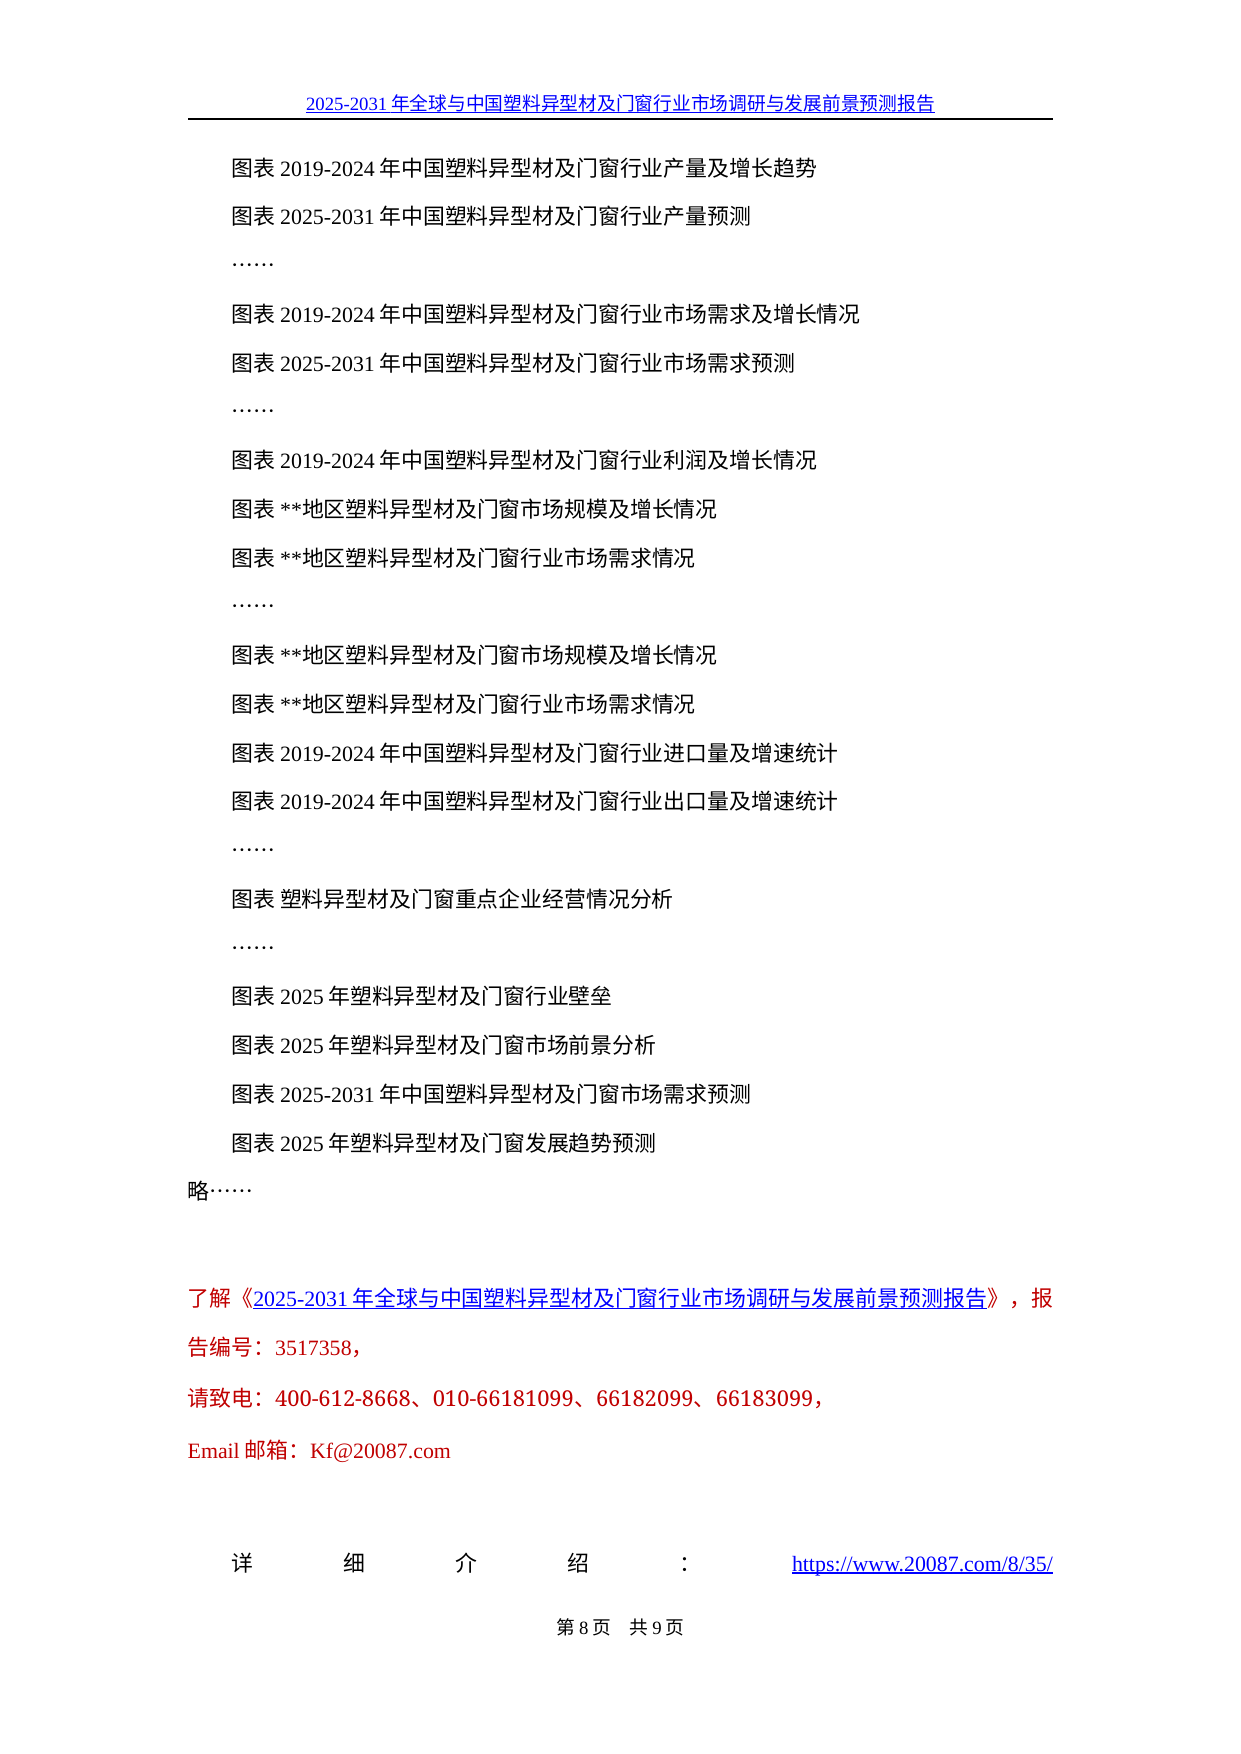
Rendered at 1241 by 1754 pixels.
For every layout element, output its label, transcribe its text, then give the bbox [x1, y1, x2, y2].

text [187, 150, 1053, 1206]
text 请致电：400-612-8668、010-66181099、66182099、66183099， [187, 1381, 1053, 1413]
text 了解《2025-2031年全球与中国塑料异型材及门窗行业市场调研与发展前景预测报告》，报告编号：3517358， [187, 1280, 1053, 1362]
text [187, 1545, 1053, 1578]
text Email邮箱：Kf@20087.com [187, 1432, 1053, 1465]
